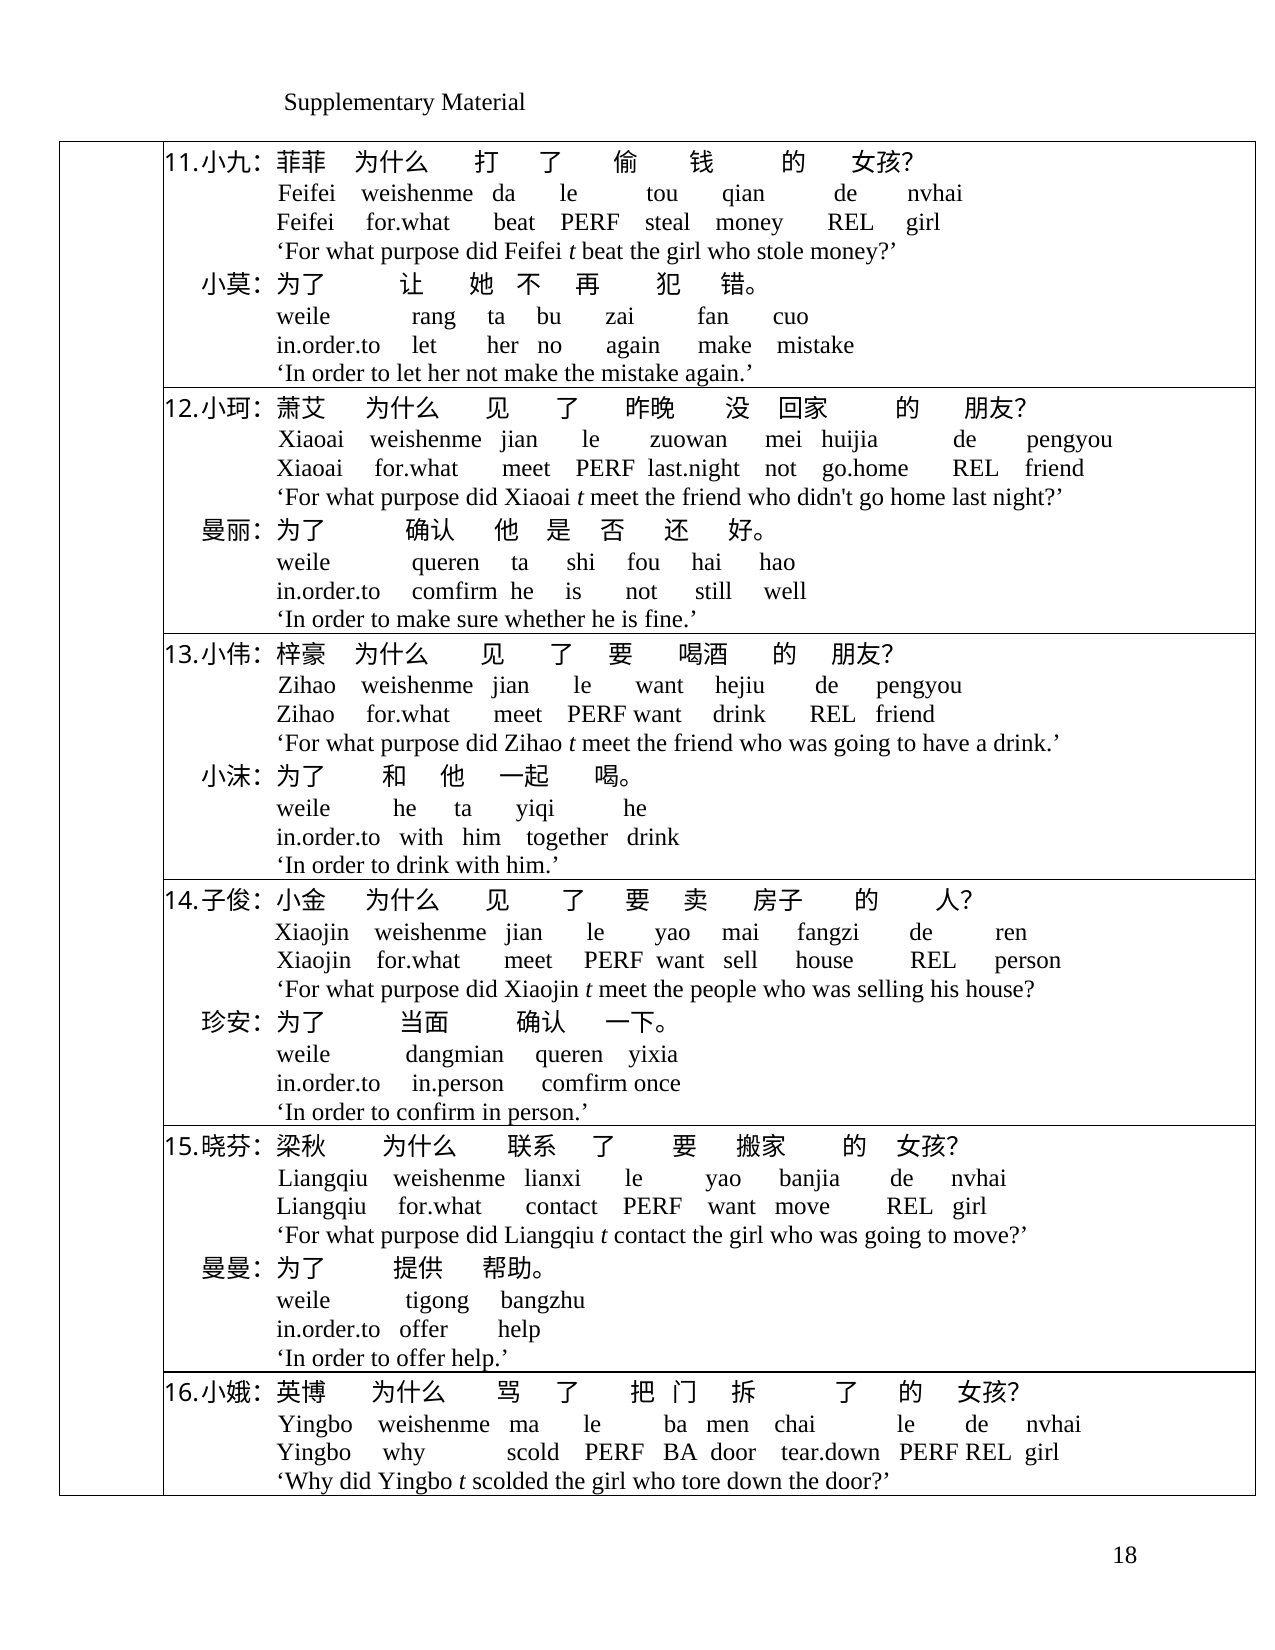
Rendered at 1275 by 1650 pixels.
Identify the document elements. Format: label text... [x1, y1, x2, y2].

table_cell 子俊：小金 为什么 见 了 要 卖 房子 的 人？ Xiaojin weishenme jian le yao mai fangzi de ren Xiaojin for.what meet PERF want sell house REL person ‘For what purpose did Xiaojin t meet the people who was selling his house? 珍安：为了 当面 确认 一下。 weile dangmian queren yixia in.order.to in.person comfirm once ‘In order to confirm in person.’ [164, 880, 1255, 1125]
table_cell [164, 1373, 1255, 1495]
table_cell 小九：菲菲 为什么 打 了 偷 钱 的 女孩？ Feifei weishenme da le tou qian de nvhai Feifei for.what beat PERF steal money REL girl ‘For what purpose did Feifei t beat the girl who stole money?’ 小莫：为了 让 她 不 再 犯 错。 weile rang ta bu zai fan cuo in.order.to let her no again make mistake ‘In order to let her not make the mistake again.’ [164, 142, 1255, 387]
table_cell 晓芬：梁秋 为什么 联系 了 要 搬家 的 女孩？ Liangqiu weishenme lianxi le yao banjia de nvhai Liangqiu for.what contact PERF want move REL girl ‘For what purpose did Liangqiu t contact the girl who was going to move?’ 曼曼：为了 提供 帮助。 weile tigong bangzhu in.order.to offer help ‘In order to offer help.’ [164, 1126, 1255, 1371]
table_cell 小珂：萧艾 为什么 见 了 昨晚 没 回家 的 朋友？ Xiaoai weishenme jian le zuowan mei huijia de pengyou Xiaoai for.what meet PERF last.night not go.home REL friend ‘For what purpose did Xiaoai t meet the friend who didn't go home last night?’ 曼丽：为了 确认 他 是 否 还 好。 weile queren ta shi fou hai hao in.order.to comfirm he is not still well ‘In order to make sure whether he is fine.’ [164, 388, 1255, 633]
table_cell 小伟：梓豪 为什么 见 了 要 喝酒 的 朋友？ Zihao weishenme jian le want hejiu de pengyou Zihao for.what meet PERF want drink REL friend ‘For what purpose did Zihao t meet the friend who was going to have a drink.’ 小沫：为了 和 他 一起 喝。 weile he ta yiqi he in.order.to with him together drink ‘In order to drink with him.’ [164, 634, 1255, 879]
